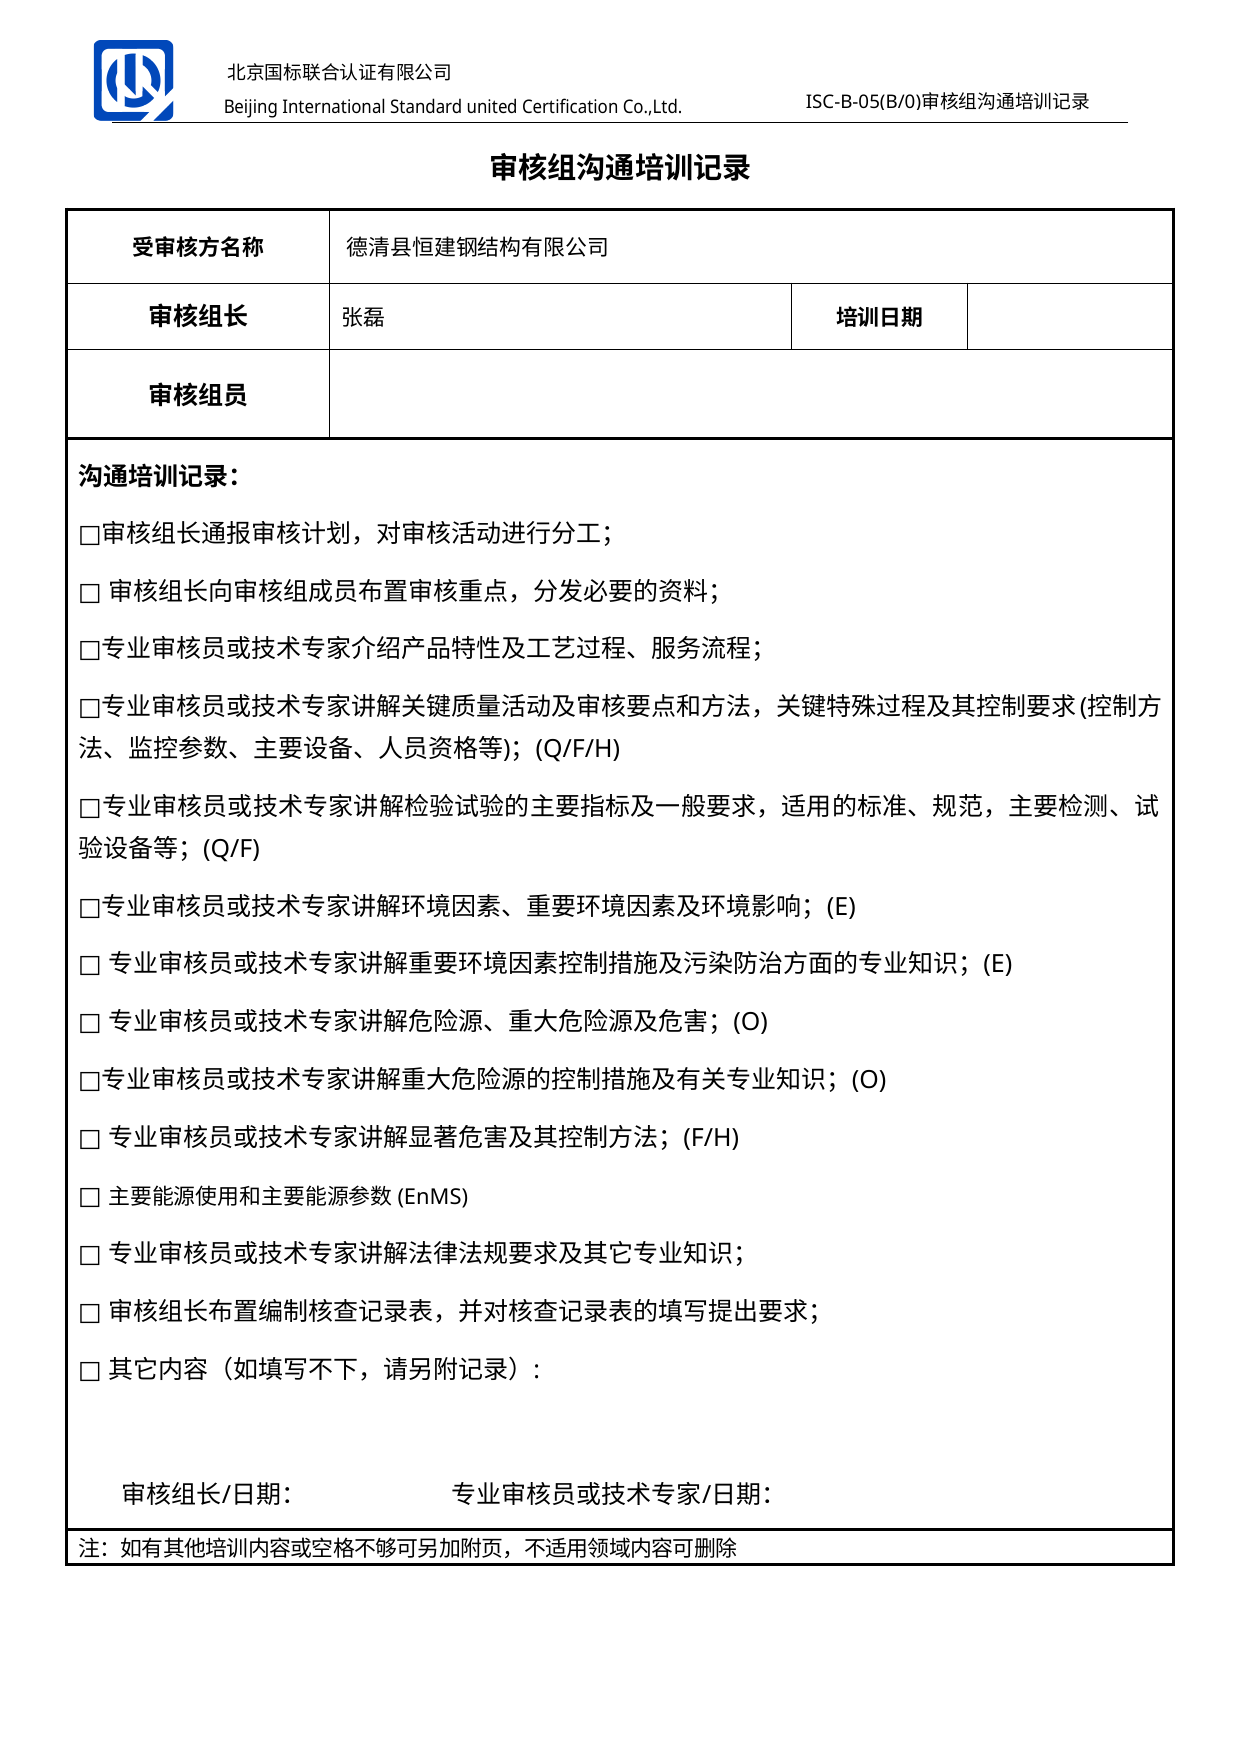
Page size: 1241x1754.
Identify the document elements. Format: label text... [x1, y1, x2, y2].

text 审核组沟通培训记录 [112, 144, 1128, 186]
table_cell 注：如有其他培训内容或空格不够可另加附页，不适用领域内容可删除 [68, 1531, 1172, 1563]
picture [93, 40, 174, 121]
table_cell 审核组长 [68, 284, 329, 349]
table_header 德清县恒建钢结构有限公司 [330, 211, 1172, 282]
table_cell 审核组员 [68, 350, 329, 437]
table_header 受审核方名称 [68, 211, 329, 282]
table_cell [968, 284, 1172, 349]
table_cell [330, 350, 1172, 437]
table_cell 沟通培训记录： □审核组长通报审核计划，对审核活动进行分工； □ 审核组长向审核组成员布置审核重点，分发必要的资料； □专业审核员或技术专家介绍产品特性及工艺过程、服务流程； □专业审核员或技术专家讲解关键质量活动及审核要点和方法，关键特殊过程及其控制要求(控制方法、监控参数、主要设备、人员资格等)；(Q/F/H) □专业审核员或技术专家讲解检验试验的主要指标及一般要求，适用的标准、规范，主要检测、试验设备等；(Q/F) □专业审核员或技术专家讲解环境因素、重要环境因素及环境影响；(E) □ 专业审核员或技术专家讲解重要环境因素控制措施及污染防治方面的专业知识；(E) □ 专业审核员或技术专家讲解危险源、重大危险源及危害；(O) □专业审核员或技术专家讲解重大危险源的控制措施及有关专业知识；(O) □ 专业审核员或技术专家讲解显著危害及其控制方法；(F/H) □ 主要能源使用和主要能源参数 (EnMS) □ 专业审核员或技术专家讲解法律法规要求及其它专业知识； □ 审核组长布置编制核查记录表，并对核查记录表的填写提出要求； □ 其它内容（如填写不下，请另附记录）: 审核组长/日期： 专业审核员或技术专家/日期： [68, 440, 1172, 1528]
table_cell 培训日期 [792, 284, 967, 349]
table_cell 张磊 [330, 284, 791, 349]
